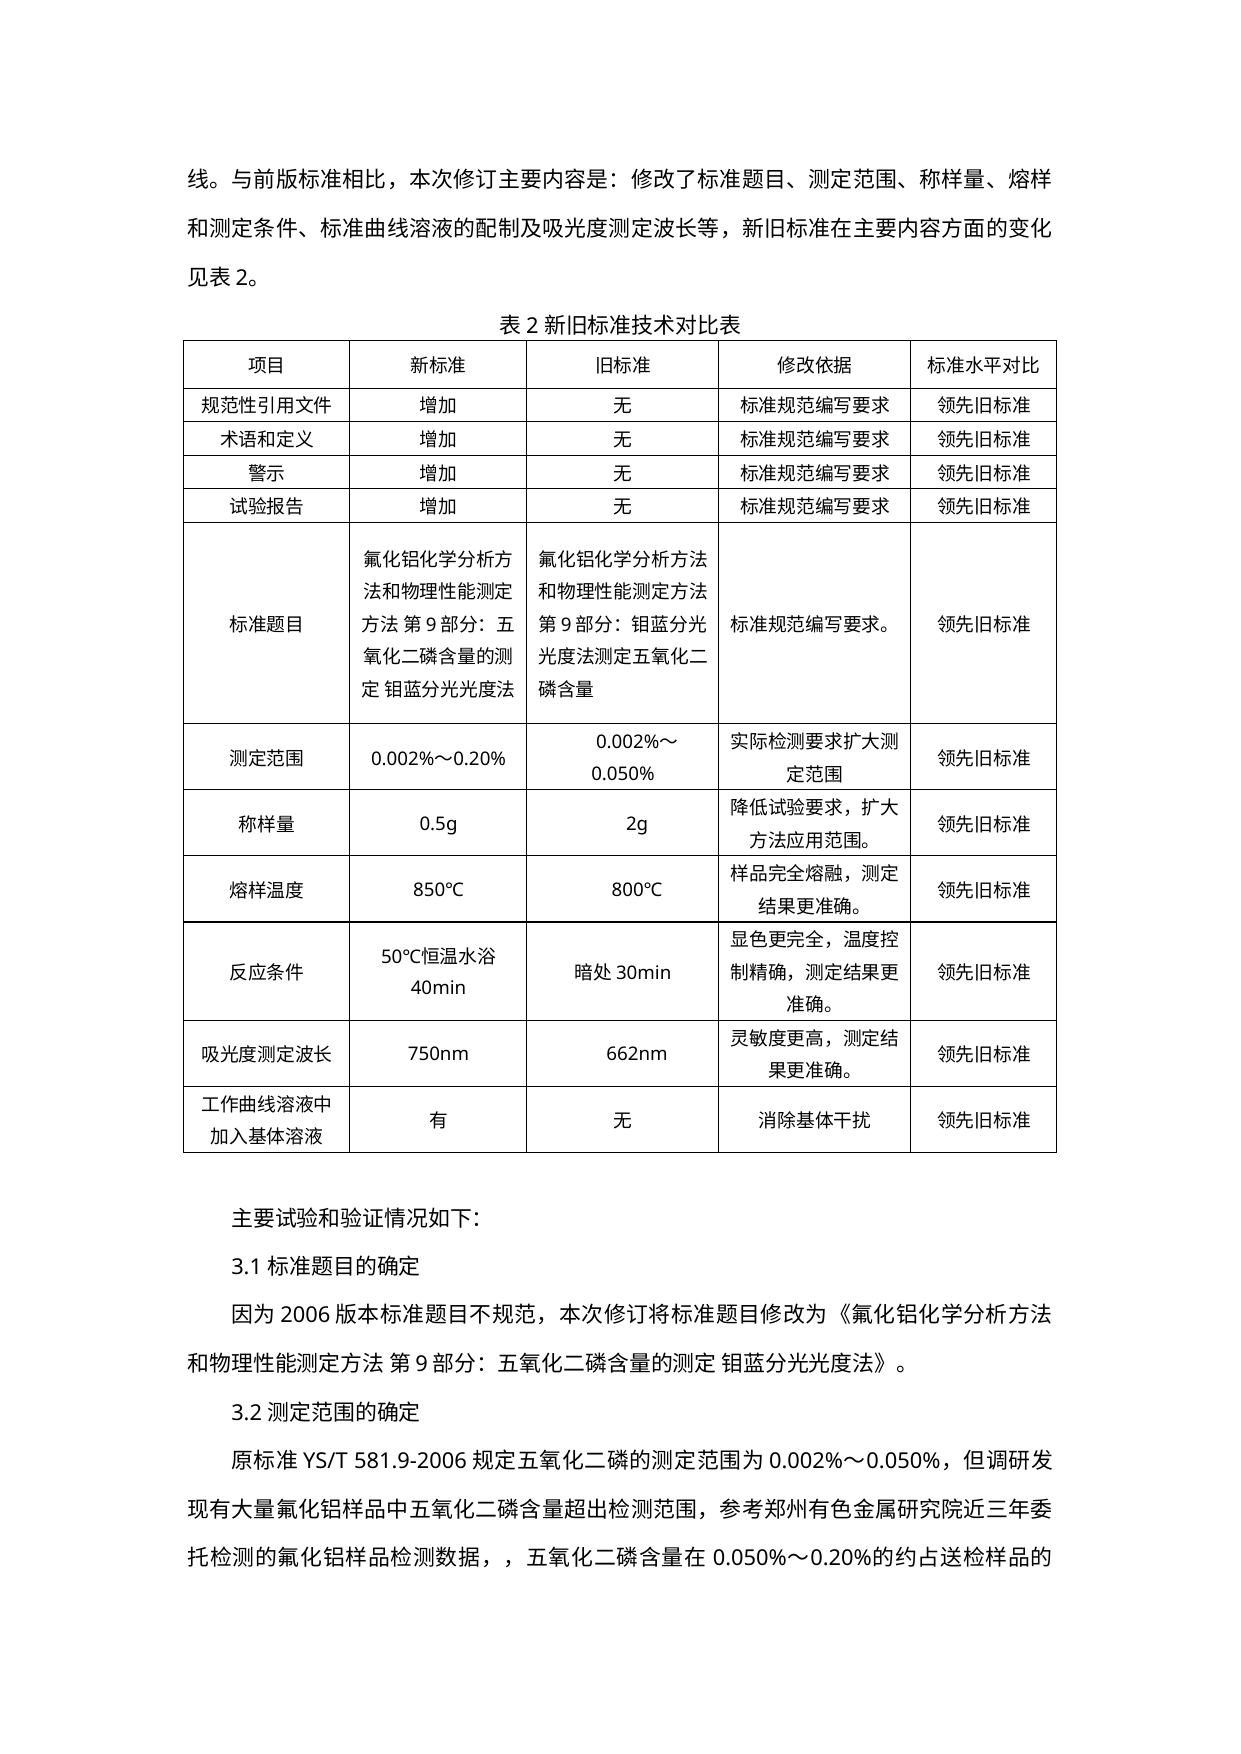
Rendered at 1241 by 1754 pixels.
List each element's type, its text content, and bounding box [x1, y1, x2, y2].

table_cell 降低试验要求，扩大方法应用范围。 [719, 790, 910, 855]
table_cell 消除基体干扰 [719, 1087, 910, 1152]
text 表2 新旧标准技术对比表 [187, 308, 1053, 340]
table_cell 50℃恒温水浴40min [350, 923, 526, 1020]
table_cell 暗处30min [527, 923, 718, 1020]
table_cell 测定范围 [184, 724, 349, 789]
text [187, 1443, 1053, 1573]
text 因为2006版本标准题目不规范，本次修订将标准题目修改为《氟化铝化学分析方法和物理性能测定方法 第9部分：五氧化二磷含量的测定 钼蓝分光光度法》。 [187, 1297, 1053, 1378]
table_cell 标准规范编写要求 [719, 489, 910, 522]
table_cell 增加 [350, 456, 526, 488]
table_cell 标准规范编写要求。 [719, 523, 910, 723]
table_cell 领先旧标准 [911, 1021, 1056, 1086]
table_header 项目 [184, 341, 349, 387]
table_cell 领先旧标准 [911, 790, 1056, 855]
table_cell 标准规范编写要求 [719, 456, 910, 488]
table_header 旧标准 [527, 341, 718, 387]
table_cell 无 [527, 389, 718, 421]
table_cell 熔样温度 [184, 856, 349, 921]
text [187, 162, 1053, 292]
table_cell 无 [527, 422, 718, 454]
table_cell 0.002%～0.050% [527, 724, 718, 789]
text 主要试验和验证情况如下： [187, 1201, 1053, 1233]
table_cell 氟化铝化学分析方法和物理性能测定方法 第9部分：钼蓝分光光度法测定五氧化二磷含量 [527, 523, 718, 723]
table_cell 样品完全熔融，测定结果更准确。 [719, 856, 910, 921]
table_cell 领先旧标准 [911, 489, 1056, 522]
table_cell 无 [527, 1087, 718, 1152]
table_cell 警示 [184, 456, 349, 488]
table_header 新标准 [350, 341, 526, 387]
table_cell 领先旧标准 [911, 422, 1056, 454]
table_cell 实际检测要求扩大测定范围 [719, 724, 910, 789]
table_cell 662nm [527, 1021, 718, 1086]
table_cell 吸光度测定波长 [184, 1021, 349, 1086]
text 3.1 标准题目的确定 [187, 1249, 1053, 1281]
table_header 标准水平对比 [911, 341, 1056, 387]
table_cell 称样量 [184, 790, 349, 855]
table_cell 领先旧标准 [911, 523, 1056, 723]
table_cell 2g [527, 790, 718, 855]
table_header 修改依据 [719, 341, 910, 387]
table_cell 灵敏度更高，测定结果更准确。 [719, 1021, 910, 1086]
table_cell 850℃ [350, 856, 526, 921]
table_cell 增加 [350, 389, 526, 421]
table_cell 氟化铝化学分析方法和物理性能测定方法 第9部分：五氧化二磷含量的测定 钼蓝分光光度法 [350, 523, 526, 723]
table_cell 有 [350, 1087, 526, 1152]
table_cell 增加 [350, 489, 526, 522]
table_cell 领先旧标准 [911, 856, 1056, 921]
table_cell 显色更完全，温度控制精确，测定结果更准确。 [719, 923, 910, 1020]
table_cell 无 [527, 456, 718, 488]
table_cell 无 [527, 489, 718, 522]
table_cell 术语和定义 [184, 422, 349, 454]
table_cell 标准规范编写要求 [719, 389, 910, 421]
table_cell 标准规范编写要求 [719, 422, 910, 454]
table_cell 标准题目 [184, 523, 349, 723]
table_cell 领先旧标准 [911, 923, 1056, 1020]
table_cell 领先旧标准 [911, 724, 1056, 789]
table_cell 领先旧标准 [911, 1087, 1056, 1152]
table_cell 工作曲线溶液中加入基体溶液 [184, 1087, 349, 1152]
table_cell 领先旧标准 [911, 389, 1056, 421]
table_cell 规范性引用文件 [184, 389, 349, 421]
table_cell 800℃ [527, 856, 718, 921]
table_cell 反应条件 [184, 923, 349, 1020]
table_cell 增加 [350, 422, 526, 454]
table_cell 750nm [350, 1021, 526, 1086]
table_cell 领先旧标准 [911, 456, 1056, 488]
table_cell 试验报告 [184, 489, 349, 522]
table_cell 0.5g [350, 790, 526, 855]
table_cell 0.002%～0.20% [350, 724, 526, 789]
text 3.2 测定范围的确定 [187, 1394, 1053, 1427]
